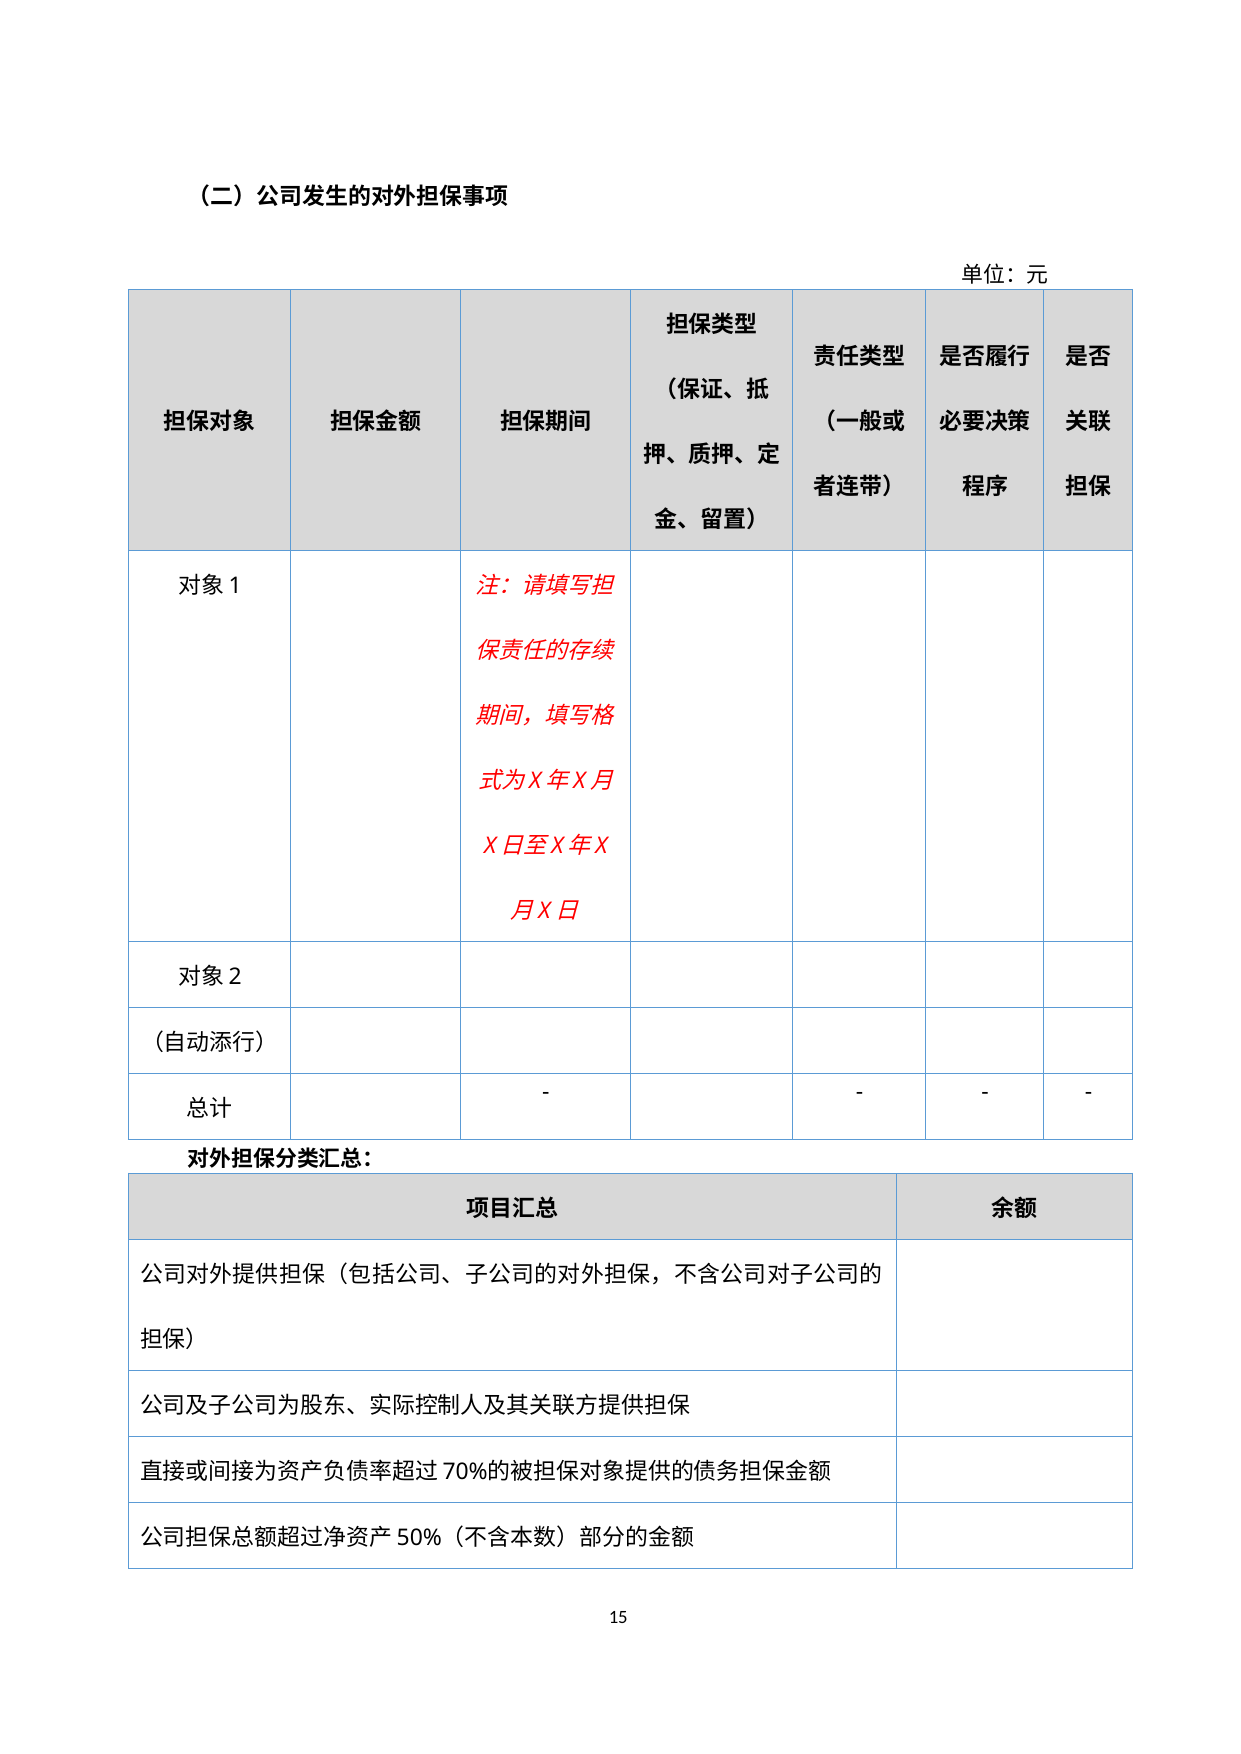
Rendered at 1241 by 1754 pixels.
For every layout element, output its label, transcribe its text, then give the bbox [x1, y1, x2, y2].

table_cell [461, 1008, 630, 1073]
table_cell [897, 1503, 1132, 1568]
table_cell 对象1 [129, 551, 290, 941]
table_header 余额 [897, 1174, 1132, 1239]
table_cell 直接或间接为资产负债率超过70%的被担保对象提供的债务担保金额 [129, 1437, 896, 1502]
table_cell [291, 942, 460, 1007]
table_cell [926, 551, 1043, 941]
table_cell （自动添行） [129, 1008, 290, 1073]
table_cell [631, 1008, 792, 1073]
table_header 是否履行必要决策程序 [926, 290, 1043, 550]
table_cell [291, 1074, 460, 1139]
table_cell 公司及子公司为股东、实际控制人及其关联方提供担保 [129, 1371, 896, 1436]
text 对外担保分类汇总： [187, 1140, 1048, 1173]
table_header 担保类型 （保证、抵押、质押、定金、留置） [631, 290, 792, 550]
table_cell [793, 942, 925, 1007]
table_cell - [793, 1074, 925, 1139]
table_cell [897, 1371, 1132, 1436]
table_header 是否关联担保 [1044, 290, 1132, 550]
table_cell [461, 942, 630, 1007]
table_cell [1044, 551, 1132, 941]
table_cell [631, 551, 792, 941]
table_cell - [1044, 1074, 1132, 1139]
table_cell [1044, 942, 1132, 1007]
text 单位：元 [887, 256, 1048, 289]
table_cell 总计 [129, 1074, 290, 1139]
table_cell - [461, 1074, 630, 1139]
table_header 项目汇总 [129, 1174, 896, 1239]
table_cell [793, 1008, 925, 1073]
table_cell [291, 1008, 460, 1073]
table_cell [897, 1437, 1132, 1502]
table_header 担保金额 [291, 290, 460, 550]
table_cell [926, 1008, 1043, 1073]
table_header 担保期间 [461, 290, 630, 550]
table_cell 公司担保总额超过净资产50%（不含本数）部分的金额 [129, 1503, 896, 1568]
table_cell [291, 551, 460, 941]
table_header 责任类型 （一般或者连带） [793, 290, 925, 550]
table_cell - [926, 1074, 1043, 1139]
table_cell [631, 942, 792, 1007]
table_cell 注：请填写担保责任的存续期间，填写格式为X年X月X日至X年X月X日 [461, 551, 630, 941]
table_cell [897, 1240, 1132, 1370]
table_cell 公司对外提供担保（包括公司、子公司的对外担保，不含公司对子公司的担保） [129, 1240, 896, 1370]
table_cell [1044, 1008, 1132, 1073]
table_cell [793, 551, 925, 941]
table_cell [631, 1074, 792, 1139]
subtitle （二）公司发生的对外担保事项 [187, 162, 1048, 227]
table_header 担保对象 [129, 290, 290, 550]
table_cell 对象2 [129, 942, 290, 1007]
table_cell [926, 942, 1043, 1007]
